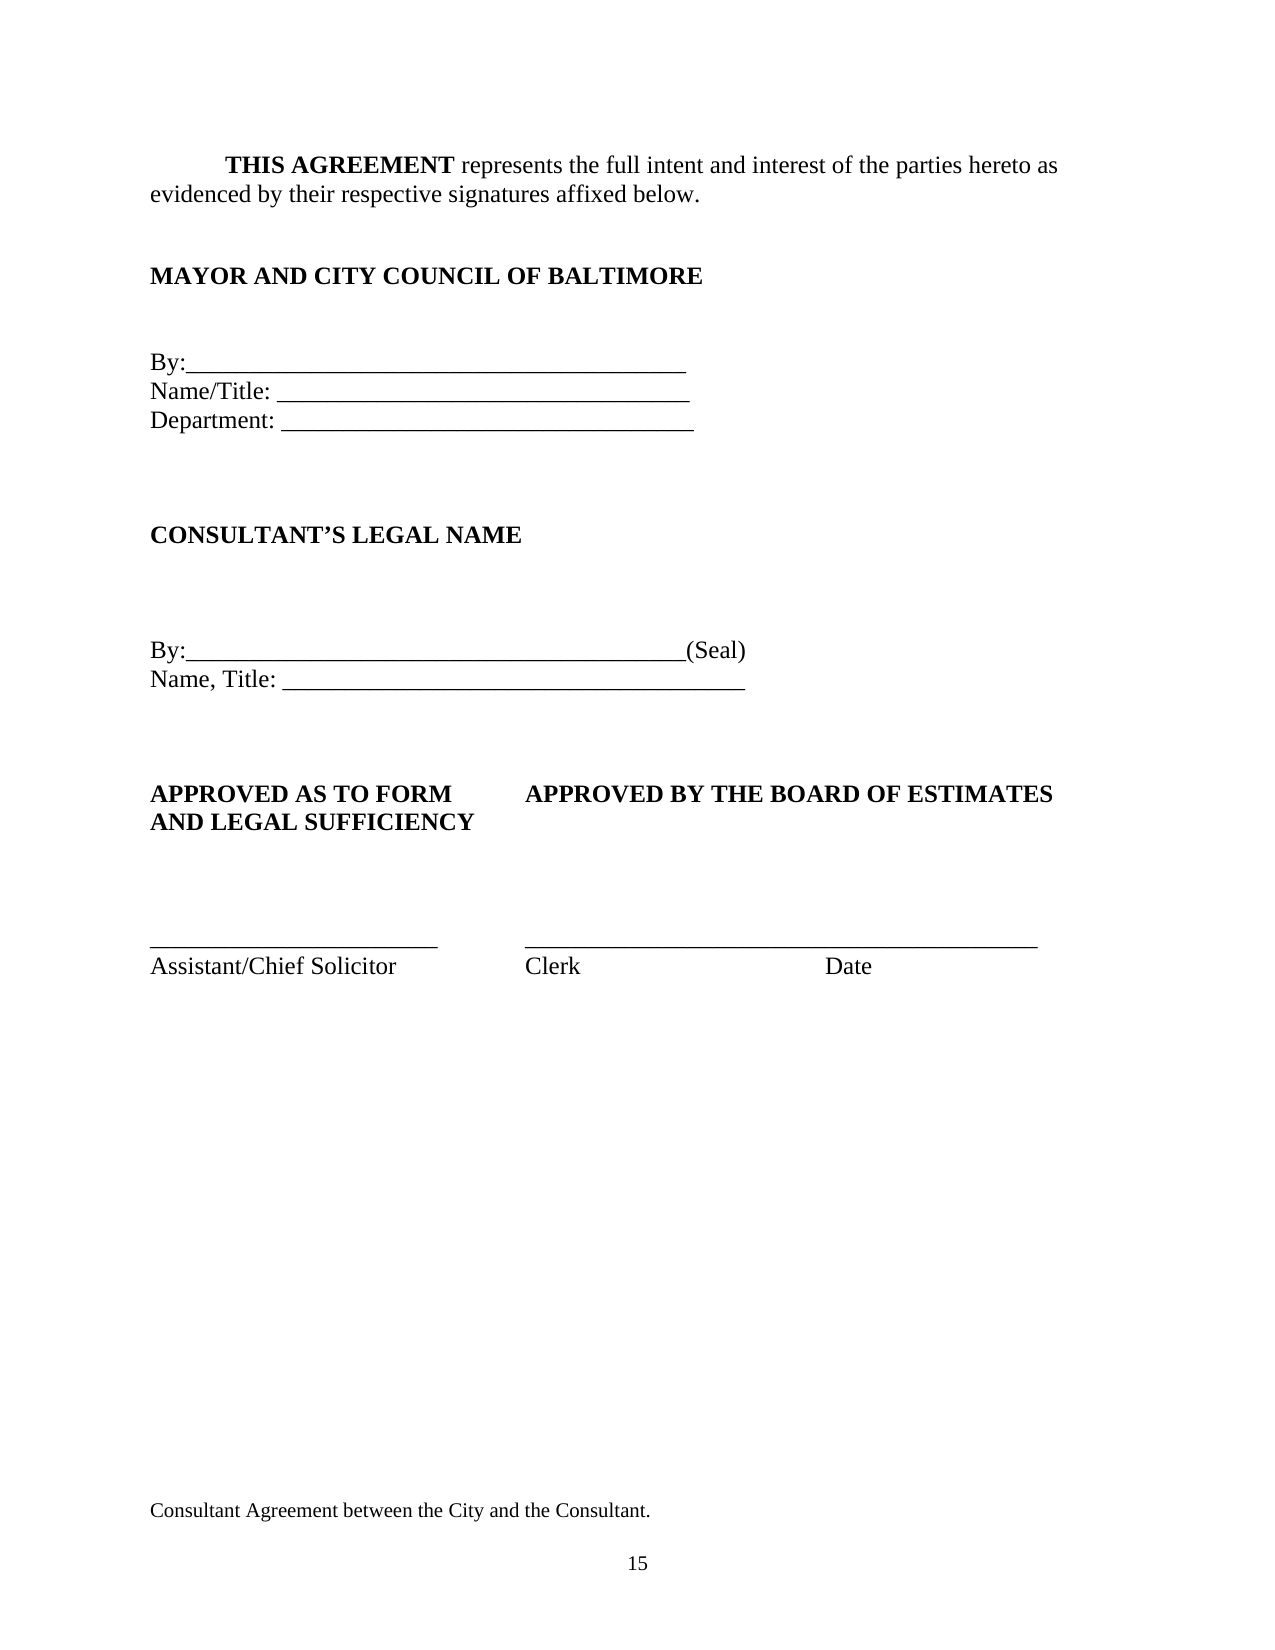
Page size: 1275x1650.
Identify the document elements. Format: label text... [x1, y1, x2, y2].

text APPROVED AS TO FORM APPROVED BY THE BOARD OF ESTIMATES [150, 779, 1125, 807]
text CONSULTANT’S LEGAL NAME [150, 520, 1125, 549]
text THIS AGREEMENT represents the full intent and interest of the parties hereto as evidenced by their respective signatures affixed below. [150, 150, 1125, 207]
text MAYOR AND CITY COUNCIL OF BALTIMORE [150, 261, 1125, 290]
text _______________________ _________________________________________ [150, 922, 1125, 951]
text Assistant/Chief Solicitor Clerk Date [150, 951, 1125, 980]
text Name/Title: _________________________________ [150, 376, 1125, 405]
text By:________________________________________(Seal) [150, 635, 1125, 664]
text Department: _________________________________ [150, 405, 1125, 434]
text Name, Title: _____________________________________ [150, 664, 1125, 692]
text AND LEGAL SUFFICIENCY [150, 807, 1125, 836]
text By:________________________________________ [150, 347, 1125, 376]
